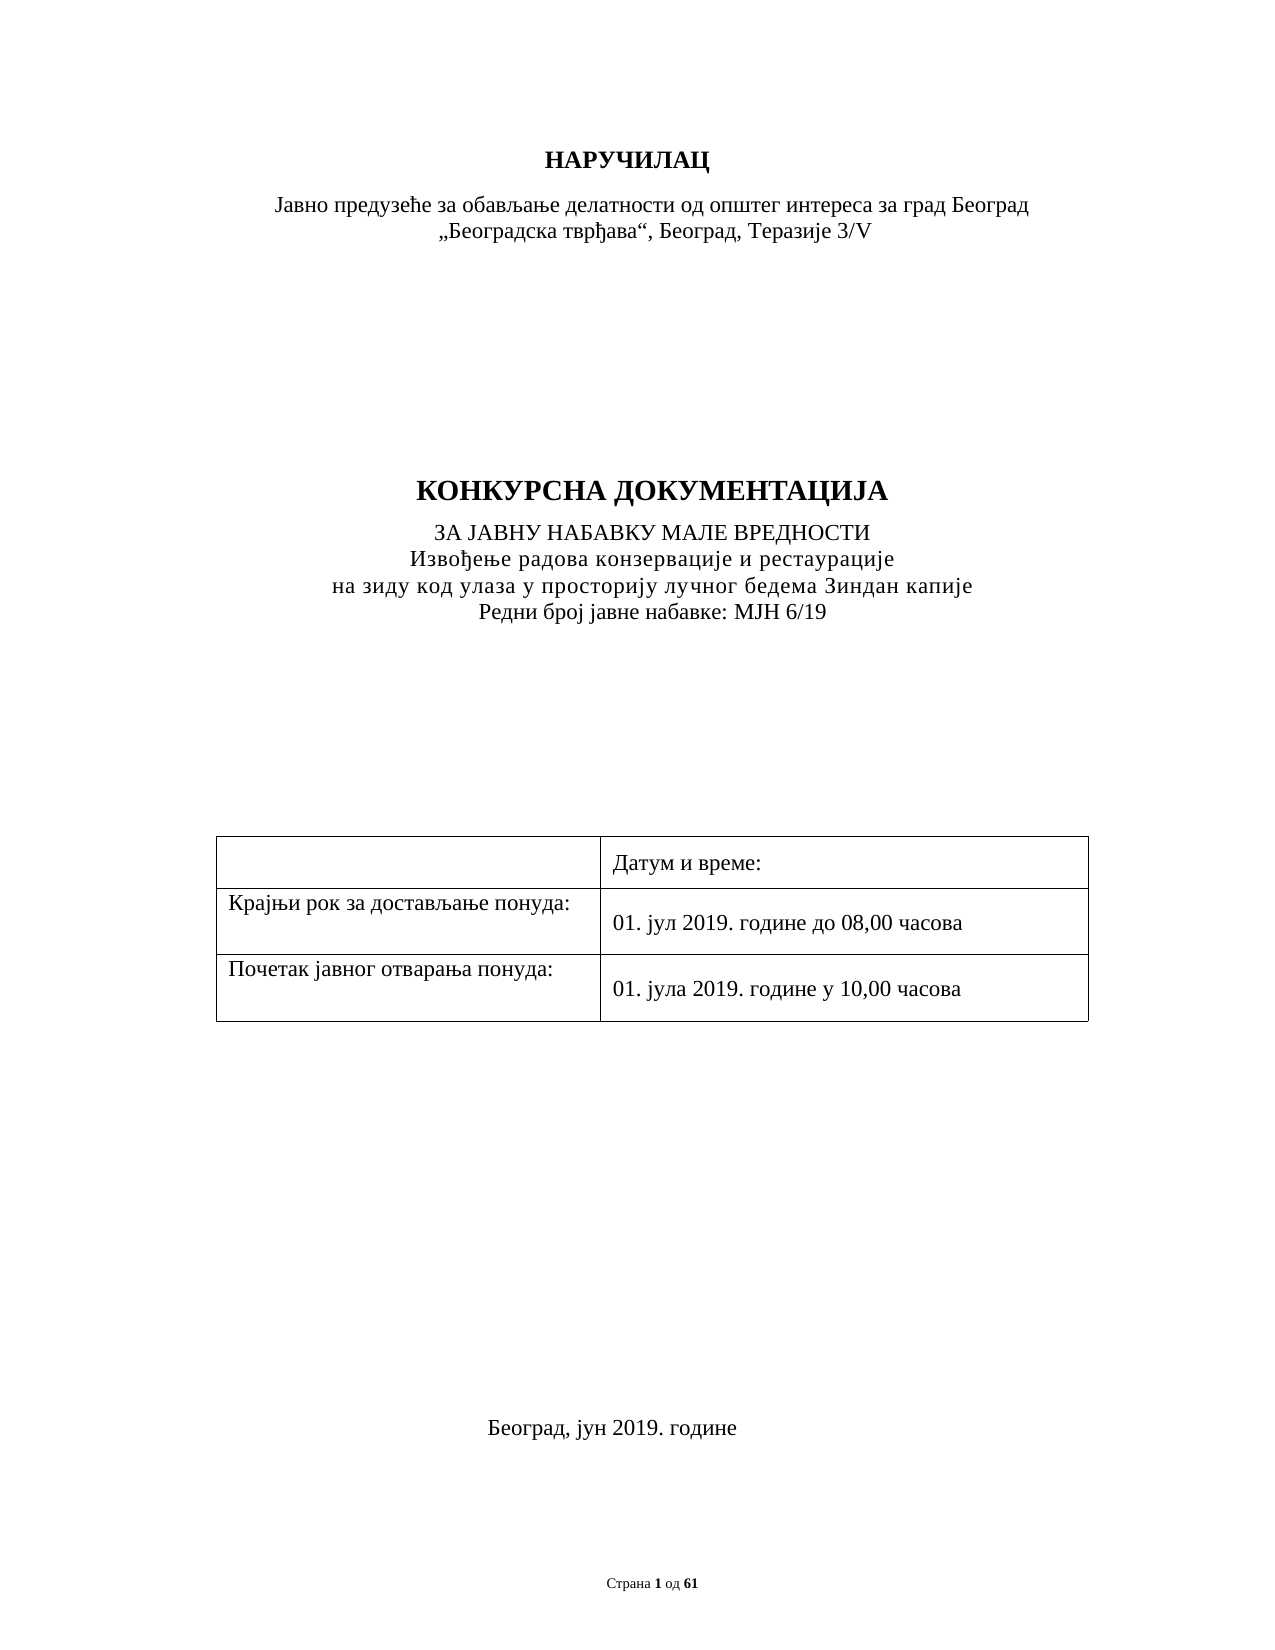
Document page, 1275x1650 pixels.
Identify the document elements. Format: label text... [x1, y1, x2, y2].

text ЗА ЈАВНУ НАБАВКУ МАЛЕ ВРЕДНОСТИ [118, 519, 1186, 545]
text Редни број јавне набавке: МЈН 6/19 [118, 598, 1186, 624]
text „Београдска тврђава“, Београд, Теразије 3/V [118, 217, 1186, 243]
table_cell Крајњи рок за достављање понуда: [217, 889, 600, 954]
table_header [217, 837, 600, 888]
table_cell 01. јул 2019. године до 08,00 часова [601, 889, 1088, 954]
text Београд, јун 2019. године [487, 1414, 1188, 1440]
text Извођење радова конзервације и рестаурације [118, 545, 1186, 572]
table_cell 01. јула 2019. године у 10,00 часова [601, 955, 1088, 1021]
text Jавно предузеће за обављање делатности од општег интереса за град Београд [118, 191, 1186, 217]
table_header Датум и време: [601, 837, 1088, 888]
text НАРУЧИЛАЦ [544, 145, 1188, 174]
text КОНКУРСНА ДОКУМЕНТАЦИЈА [118, 473, 1186, 506]
text на зиду код улаза у просторију лучног бедема Зиндан капије [118, 572, 1186, 598]
table_cell Почетак јавног отварања понуда: [217, 955, 600, 1021]
